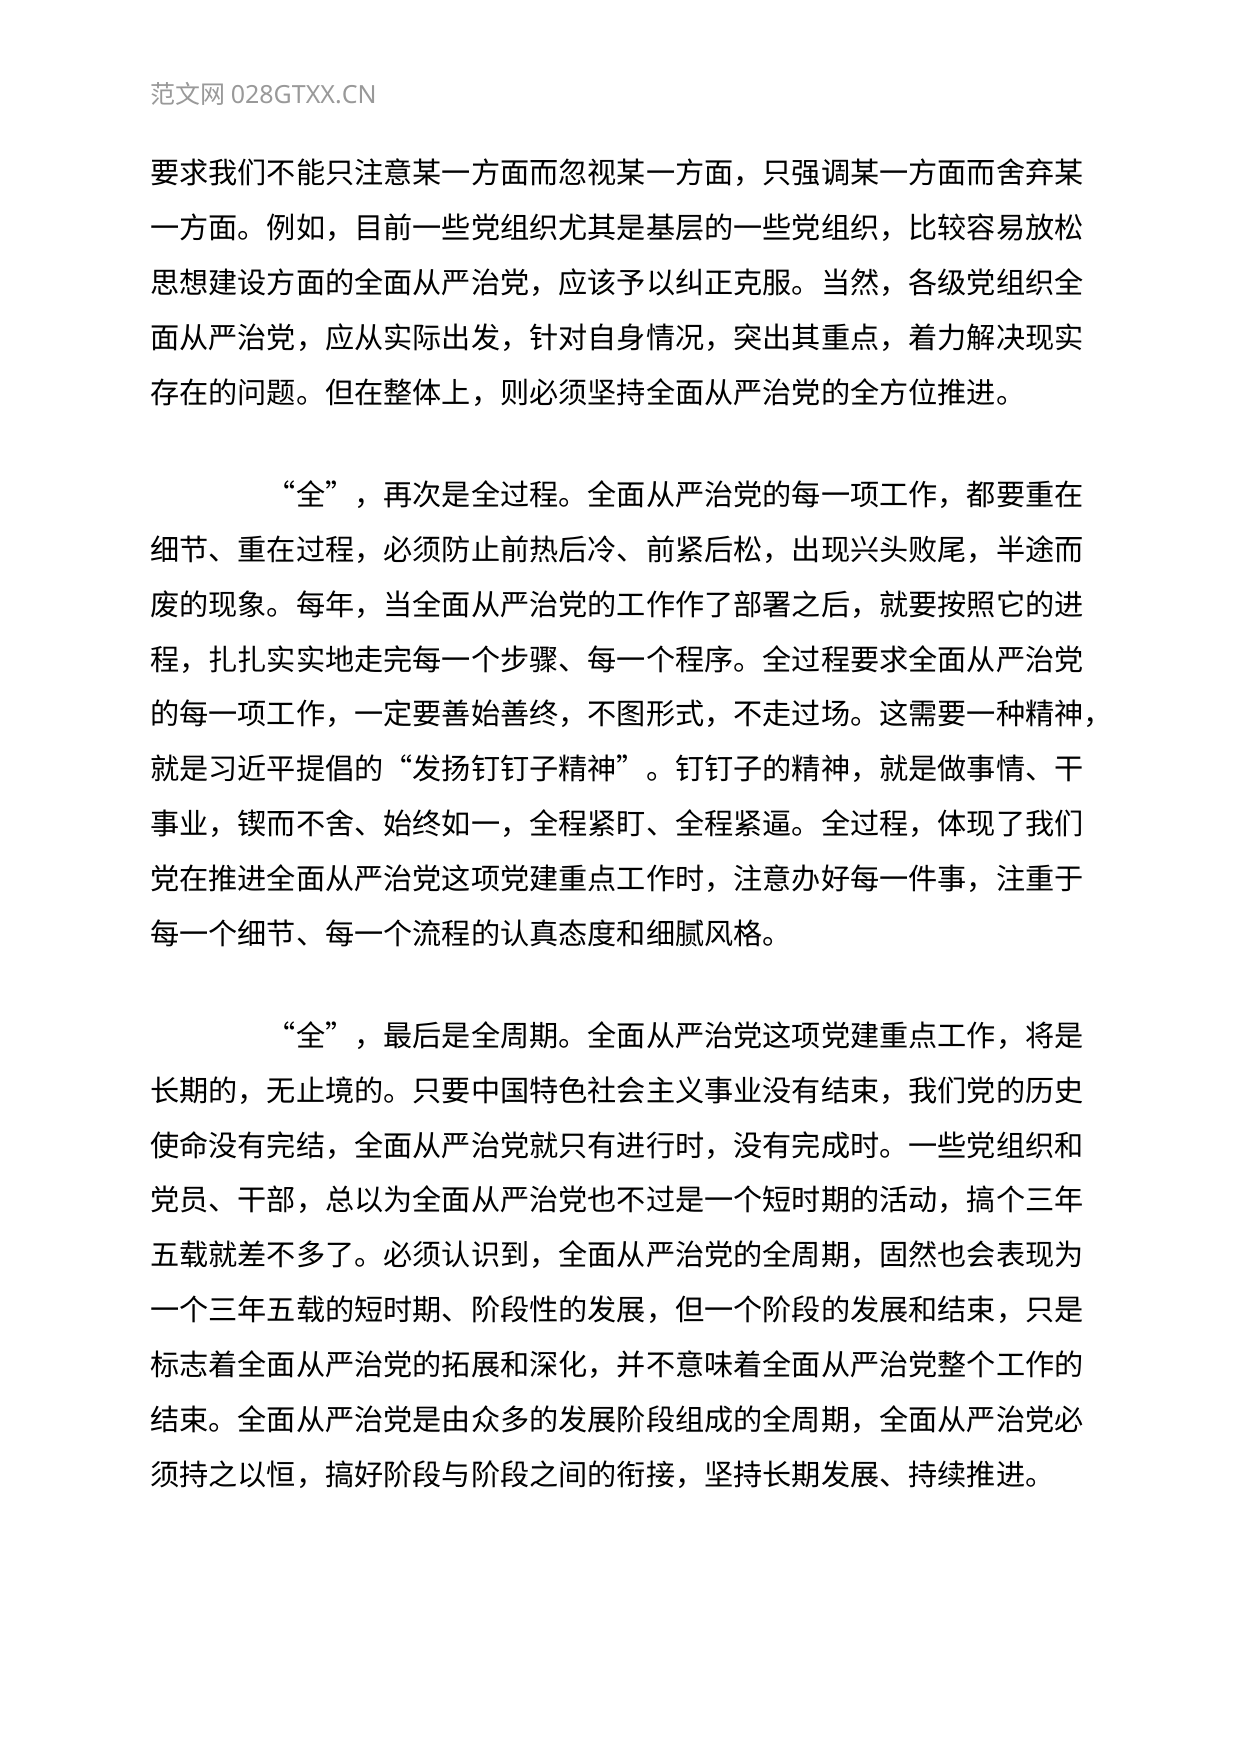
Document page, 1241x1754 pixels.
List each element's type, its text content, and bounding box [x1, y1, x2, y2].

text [150, 150, 1090, 412]
text “全”，再次是全过程。全面从严治党的每一项工作，都要重在细节、重在过程，必须防止前热后冷、前紧后松，出现兴头败尾，半途而废的现象。每年，当全面从严治党的工作作了部署之后，就要按照它的进程，扎扎实实地走完每一个步骤、每一个程序。全过程要求全面从严治党的每一项工作，一定要善始善终，不图形式，不走过场。这需要一种精神，就是习近平提倡的“发扬钉钉子精神”。钉钉子的精神，就是做事情、干事业，锲而不舍、始终如一，全程紧盯、全程紧逼。全过程，体现了我们党在推进全面从严治党这项党建重点工作时，注意办好每一件事，注重于每一个细节、每一个流程的认真态度和细腻风格。 [150, 471, 1090, 953]
text “全”，最后是全周期。全面从严治党这项党建重点工作，将是长期的，无止境的。只要中国特色社会主义事业没有结束，我们党的历史使命没有完结，全面从严治党就只有进行时，没有完成时。一些党组织和党员、干部，总以为全面从严治党也不过是一个短时期的活动，搞个三年五载就差不多了。必须认识到，全面从严治党的全周期，固然也会表现为一个三年五载的短时期、阶段性的发展，但一个阶段的发展和结束，只是标志着全面从严治党的拓展和深化，并不意味着全面从严治党整个工作的结束。全面从严治党是由众多的发展阶段组成的全周期，全面从严治党必须持之以恒，搞好阶段与阶段之间的衔接，坚持长期发展、持续推进。 [150, 1012, 1090, 1494]
